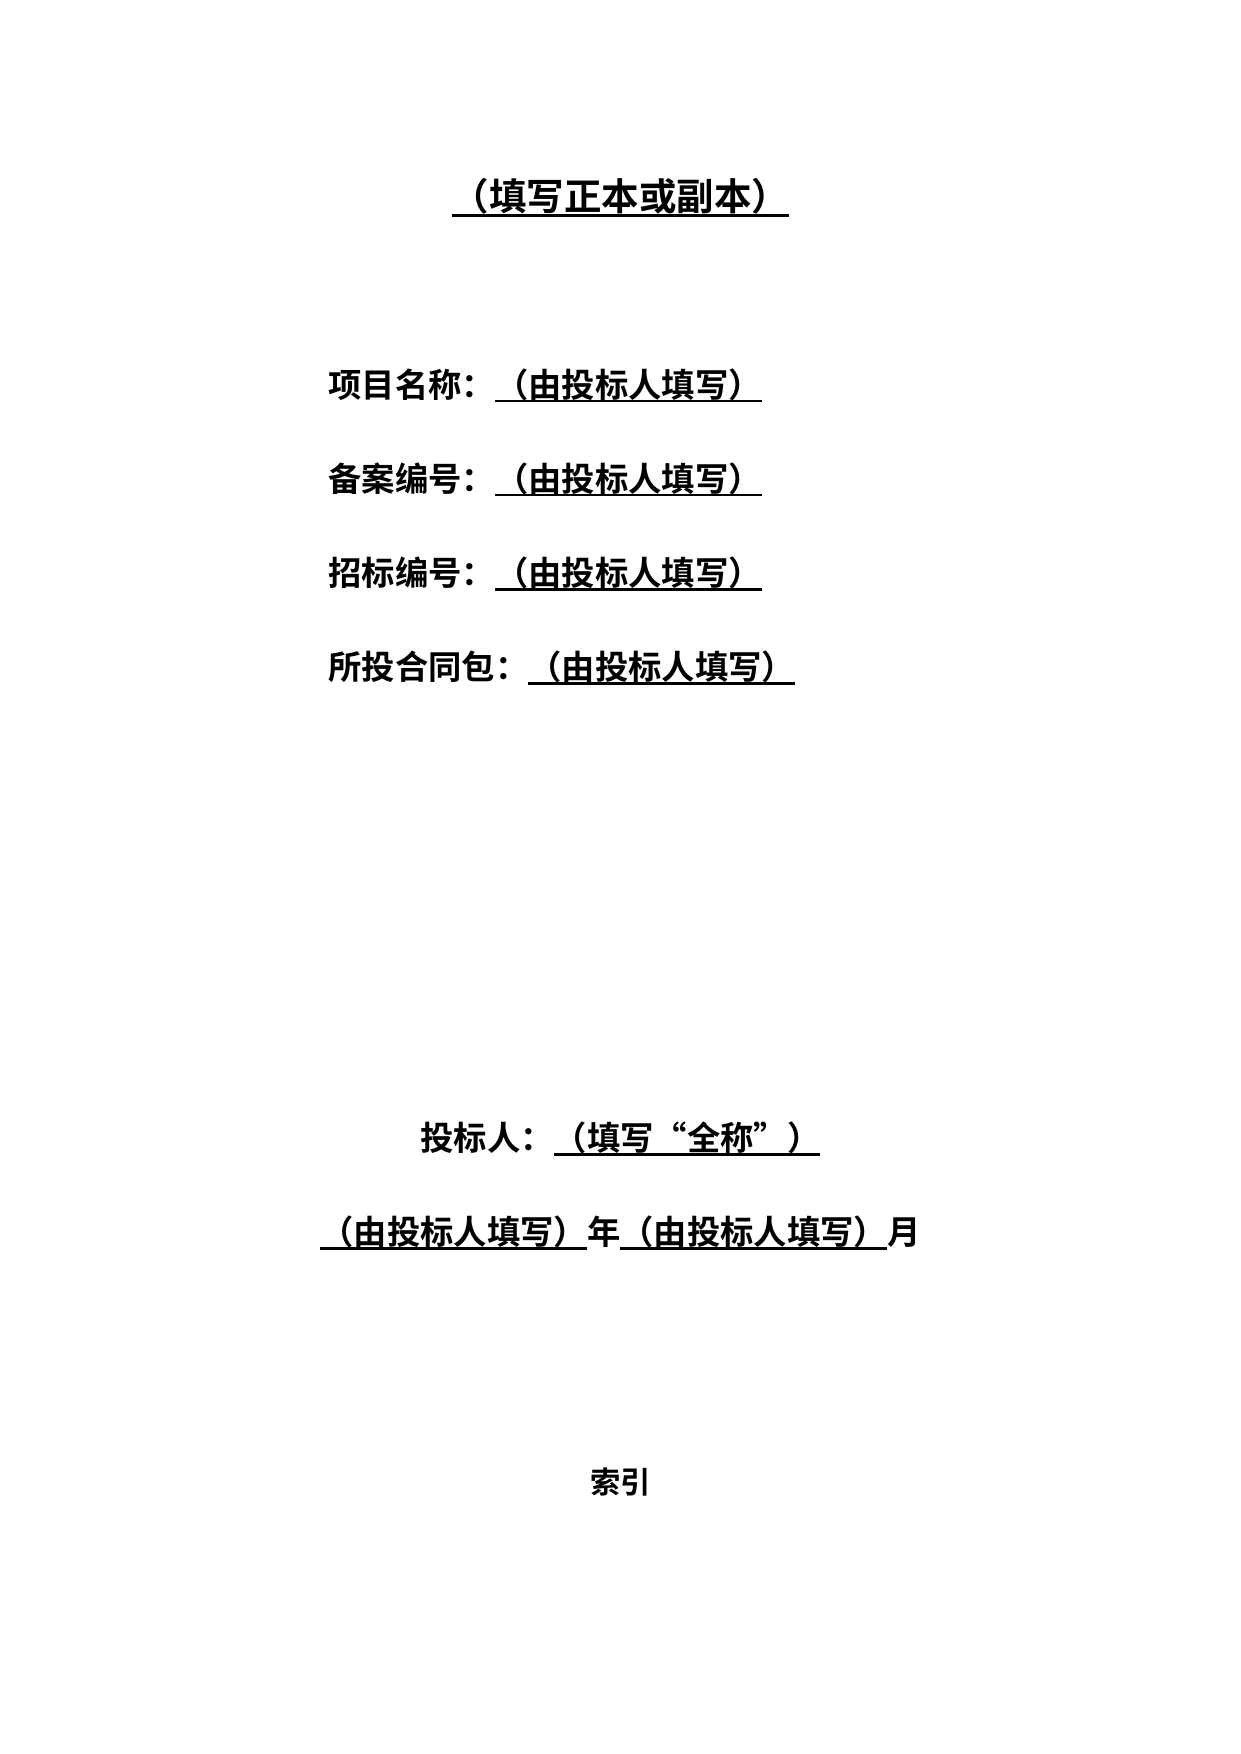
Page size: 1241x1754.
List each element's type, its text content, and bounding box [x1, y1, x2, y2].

text （由投标人填写）年（由投标人填写）月 [128, 1198, 1112, 1263]
text 索引 [128, 1415, 1112, 1513]
text 备案编号：（由投标人填写） [128, 444, 1112, 509]
text （填写正本或副本） [128, 162, 1112, 227]
text 投标人：（填写“全称”） [128, 1104, 1112, 1169]
text 项目名称：（由投标人填写） [128, 350, 1112, 415]
text 招标编号：（由投标人填写） [128, 539, 1112, 604]
text 所投合同包：（由投标人填写） [128, 633, 1112, 698]
